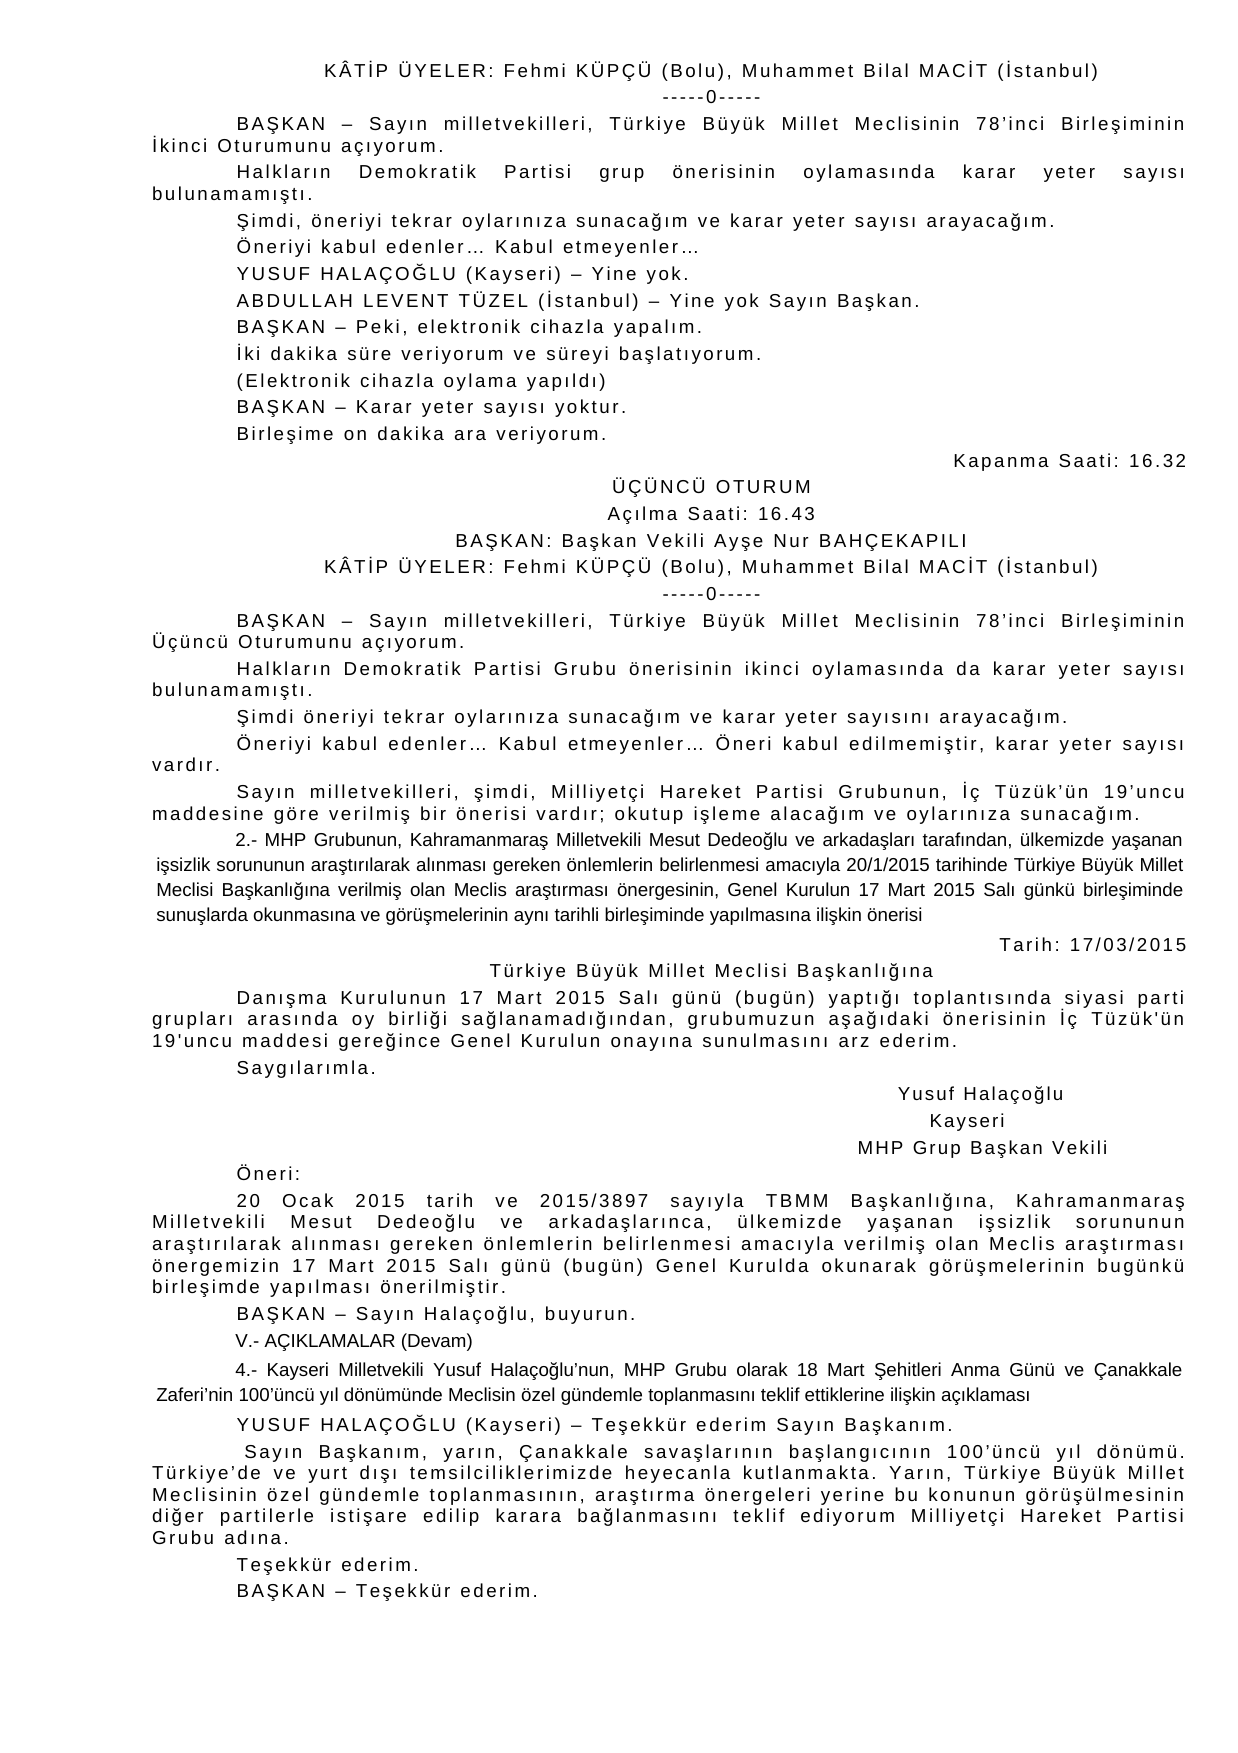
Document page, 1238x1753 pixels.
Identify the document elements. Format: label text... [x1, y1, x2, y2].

text Öneri: [152, 1163, 1186, 1185]
text BAŞKAN – Sayın milletvekilleri, Türkiye Büyük Millet Meclisinin 78’inci Birleşiminin Üçüncü Oturumunu açıyorum. [152, 609, 1186, 653]
text Kayseri [152, 1110, 1004, 1131]
text KÂTİP ÜYELER: Fehmi KÜPÇÜ (Bolu), Muhammet Bilal MACİT (İstanbul) [152, 60, 1186, 81]
text KÂTİP ÜYELER: Fehmi KÜPÇÜ (Bolu), Muhammet Bilal MACİT (İstanbul) [152, 556, 1186, 578]
text ABDULLAH LEVENT TÜZEL (İstanbul) – Yine yok Sayın Başkan. [152, 289, 1186, 311]
text Tarih: 17/03/2015 [152, 933, 1186, 955]
text 2.- MHP Grubunun, Kahramanmaraş Milletvekili Mesut Dedeoğlu ve arkadaşları tarafından, ülkemizde yaşanan işsizlik sorununun araştırılarak alınması gereken önlemlerin belirlenmesi amacıyla 20/1/2015 tarihinde Türkiye Büyük Millet Meclisi Başkanlığına verilmiş olan Meclis araştırması önergesinin, Genel Kurulun 17 Mart 2015 Salı günkü birleşiminde sunuşlarda okunmasına ve görüşmelerinin aynı tarihli birleşiminde yapılmasına ilişkin önerisi [156, 829, 1184, 925]
text (Elektronik cihazla oylama yapıldı) [152, 369, 1186, 391]
text -----0----- [152, 583, 1186, 604]
text Saygılarımla. [152, 1056, 1186, 1078]
text MHP Grup Başkan Vekili [152, 1136, 1107, 1158]
text BAŞKAN – Sayın Halaçoğlu, buyurun. [152, 1303, 1186, 1324]
text YUSUF HALAÇOĞLU (Kayseri) – Teşekkür ederim Sayın Başkanım. [152, 1414, 1186, 1436]
text Teşekkür ederim. [152, 1553, 1186, 1575]
text Halkların Demokratik Partisi grup önerisinin oylamasında karar yeter sayısı bulunamamıştı. [152, 161, 1186, 204]
text -----0----- [152, 86, 1186, 108]
text Sayın milletvekilleri, şimdi, Milliyetçi Hareket Partisi Grubunun, İç Tüzük’ün 19’uncu maddesine göre verilmiş bir önerisi vardır; okutup işleme alacağım ve oylarınıza sunacağım. [152, 781, 1186, 824]
text 20 Ocak 2015 tarih ve 2015/3897 sayıyla TBMM Başkanlığına, Kahramanmaraş Milletvekili Mesut Dedeoğlu ve arkadaşlarınca, ülkemizde yaşanan işsizlik sorununun araştırılarak alınması gereken önlemlerin belirlenmesi amacıyla verilmiş olan Meclis araştırması önergemizin 17 Mart 2015 Salı günü (bugün) Genel Kurulda okunarak görüşmelerinin bugünkü birleşimde yapılması önerilmiştir. [152, 1190, 1186, 1298]
text YUSUF HALAÇOĞLU (Kayseri) – Yine yok. [152, 263, 1186, 284]
text BAŞKAN – Sayın milletvekilleri, Türkiye Büyük Millet Meclisinin 78’inci Birleşiminin İkinci Oturumunu açıyorum. [152, 113, 1186, 156]
text Kapanma Saati: 16.32 [152, 449, 1186, 471]
text Danışma Kurulunun 17 Mart 2015 Salı günü (bugün) yaptığı toplantısında siyasi parti grupları arasında oy birliği sağlanamadığından, grubumuzun aşağıdaki önerisinin İç Tüzük'ün 19'uncu maddesi gereğince Genel Kurulun onayına sunulmasını arz ederim. [152, 987, 1186, 1051]
text Halkların Demokratik Partisi Grubu önerisinin ikinci oylamasında da karar yeter sayısı bulunamamıştı. [152, 658, 1186, 701]
text Birleşime on dakika ara veriyorum. [152, 423, 1186, 444]
text BAŞKAN – Karar yeter sayısı yoktur. [152, 396, 1186, 418]
text Öneriyi kabul edenler… Kabul etmeyenler… Öneri kabul edilmemiştir, karar yeter sayısı vardır. [152, 733, 1186, 776]
text Açılma Saati: 16.43 [152, 503, 1186, 524]
text BAŞKAN – Teşekkür ederim. [152, 1580, 1186, 1602]
text BAŞKAN – Peki, elektronik cihazla yapalım. [152, 316, 1186, 338]
text Sayın Başkanım, yarın, Çanakkale savaşlarının başlangıcının 100’üncü yıl dönümü. Türkiye’de ve yurt dışı temsilciliklerimizde heyecanla kutlanmakta. Yarın, Türkiye Büyük Millet Meclisinin özel gündemle toplanmasının, araştırma önergeleri yerine bu konunun görüşülmesinin diğer partilerle istişare edilip karara bağlanmasını teklif ediyorum Milliyetçi Hareket Partisi Grubu adına. [152, 1441, 1186, 1548]
text Şimdi öneriyi tekrar oylarınıza sunacağım ve karar yeter sayısını arayacağım. [152, 706, 1186, 727]
text 4.- Kayseri Milletvekili Yusuf Halaçoğlu’nun, MHP Grubu olarak 18 Mart Şehitleri Anma Günü ve Çanakkale Zaferi’nin 100’üncü yıl dönümünde Meclisin özel gündemle toplanmasını teklif ettiklerine ilişkin açıklaması [156, 1359, 1184, 1406]
text BAŞKAN: Başkan Vekili Ayşe Nur BAHÇEKAPILI [152, 529, 1186, 551]
text ÜÇÜNCÜ OTURUM [152, 476, 1186, 498]
text Öneriyi kabul edenler… Kabul etmeyenler… [152, 236, 1186, 258]
text İki dakika süre veriyorum ve süreyi başlatıyorum. [152, 343, 1186, 364]
text Şimdi, öneriyi tekrar oylarınıza sunacağım ve karar yeter sayısı arayacağım. [152, 209, 1186, 231]
text V.- AÇIKLAMALAR (Devam) [156, 1329, 1184, 1351]
text Yusuf Halaçoğlu [152, 1083, 1063, 1105]
text Türkiye Büyük Millet Meclisi Başkanlığına [152, 960, 1186, 982]
